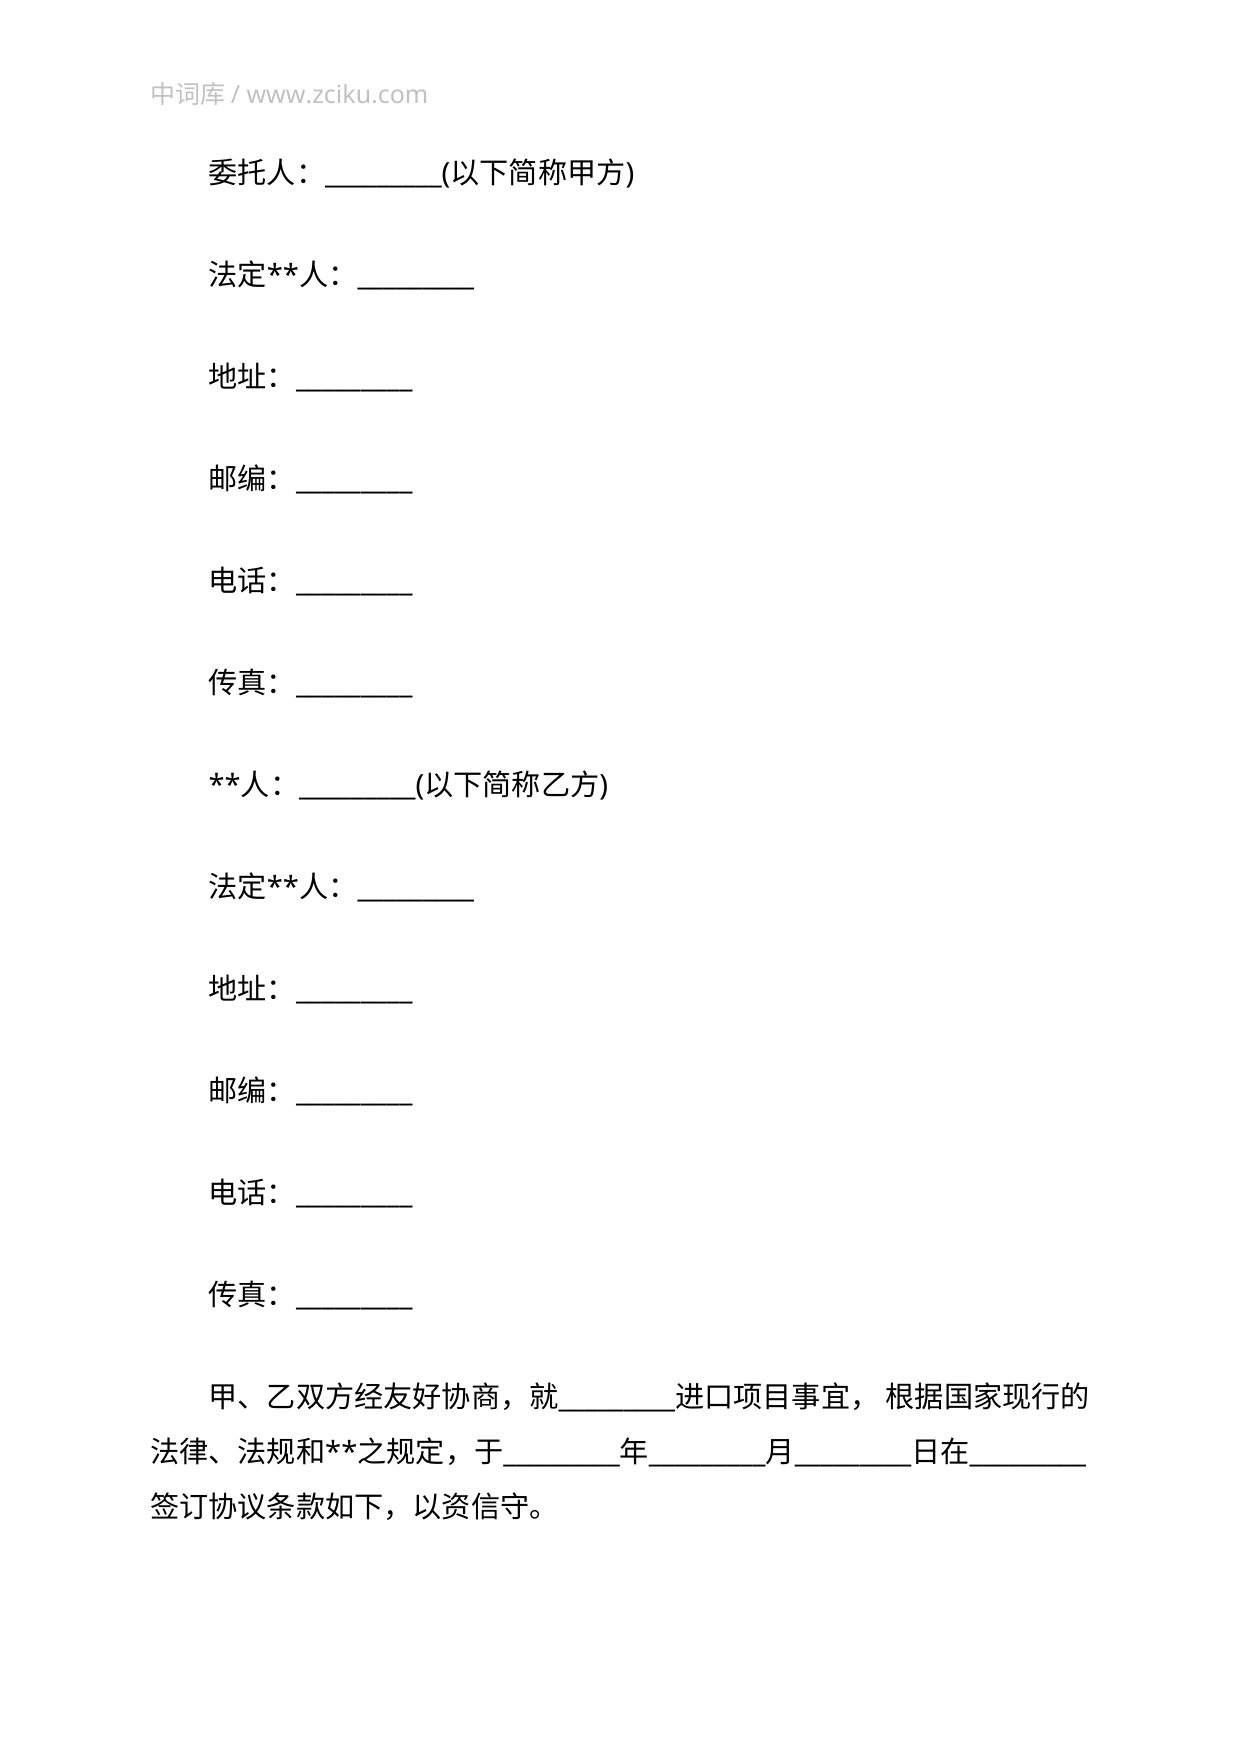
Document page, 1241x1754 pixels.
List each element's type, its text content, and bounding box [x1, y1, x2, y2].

text 甲、乙双方经友好协商，就_________进口项目事宜， 根据国家现行的法律、法规和**之规定，于_________年_________月_________日在_________签订协议条款如下，以资信守。 [150, 1374, 1090, 1526]
text 电话：_________ [150, 1170, 1090, 1212]
text 传真：_________ [150, 1272, 1090, 1314]
text 邮编：_________ [150, 1068, 1090, 1110]
text **人：_________(以下简称乙方) [150, 762, 1090, 804]
text 传真：_________ [150, 660, 1090, 702]
text 地址：_________ [150, 354, 1090, 396]
text 委托人：_________(以下简称甲方) [150, 150, 1090, 192]
text 邮编：_________ [150, 456, 1090, 498]
text 电话：_________ [150, 558, 1090, 600]
text 法定**人：_________ [150, 252, 1090, 294]
text 地址：_________ [150, 966, 1090, 1008]
text 法定**人：_________ [150, 864, 1090, 906]
